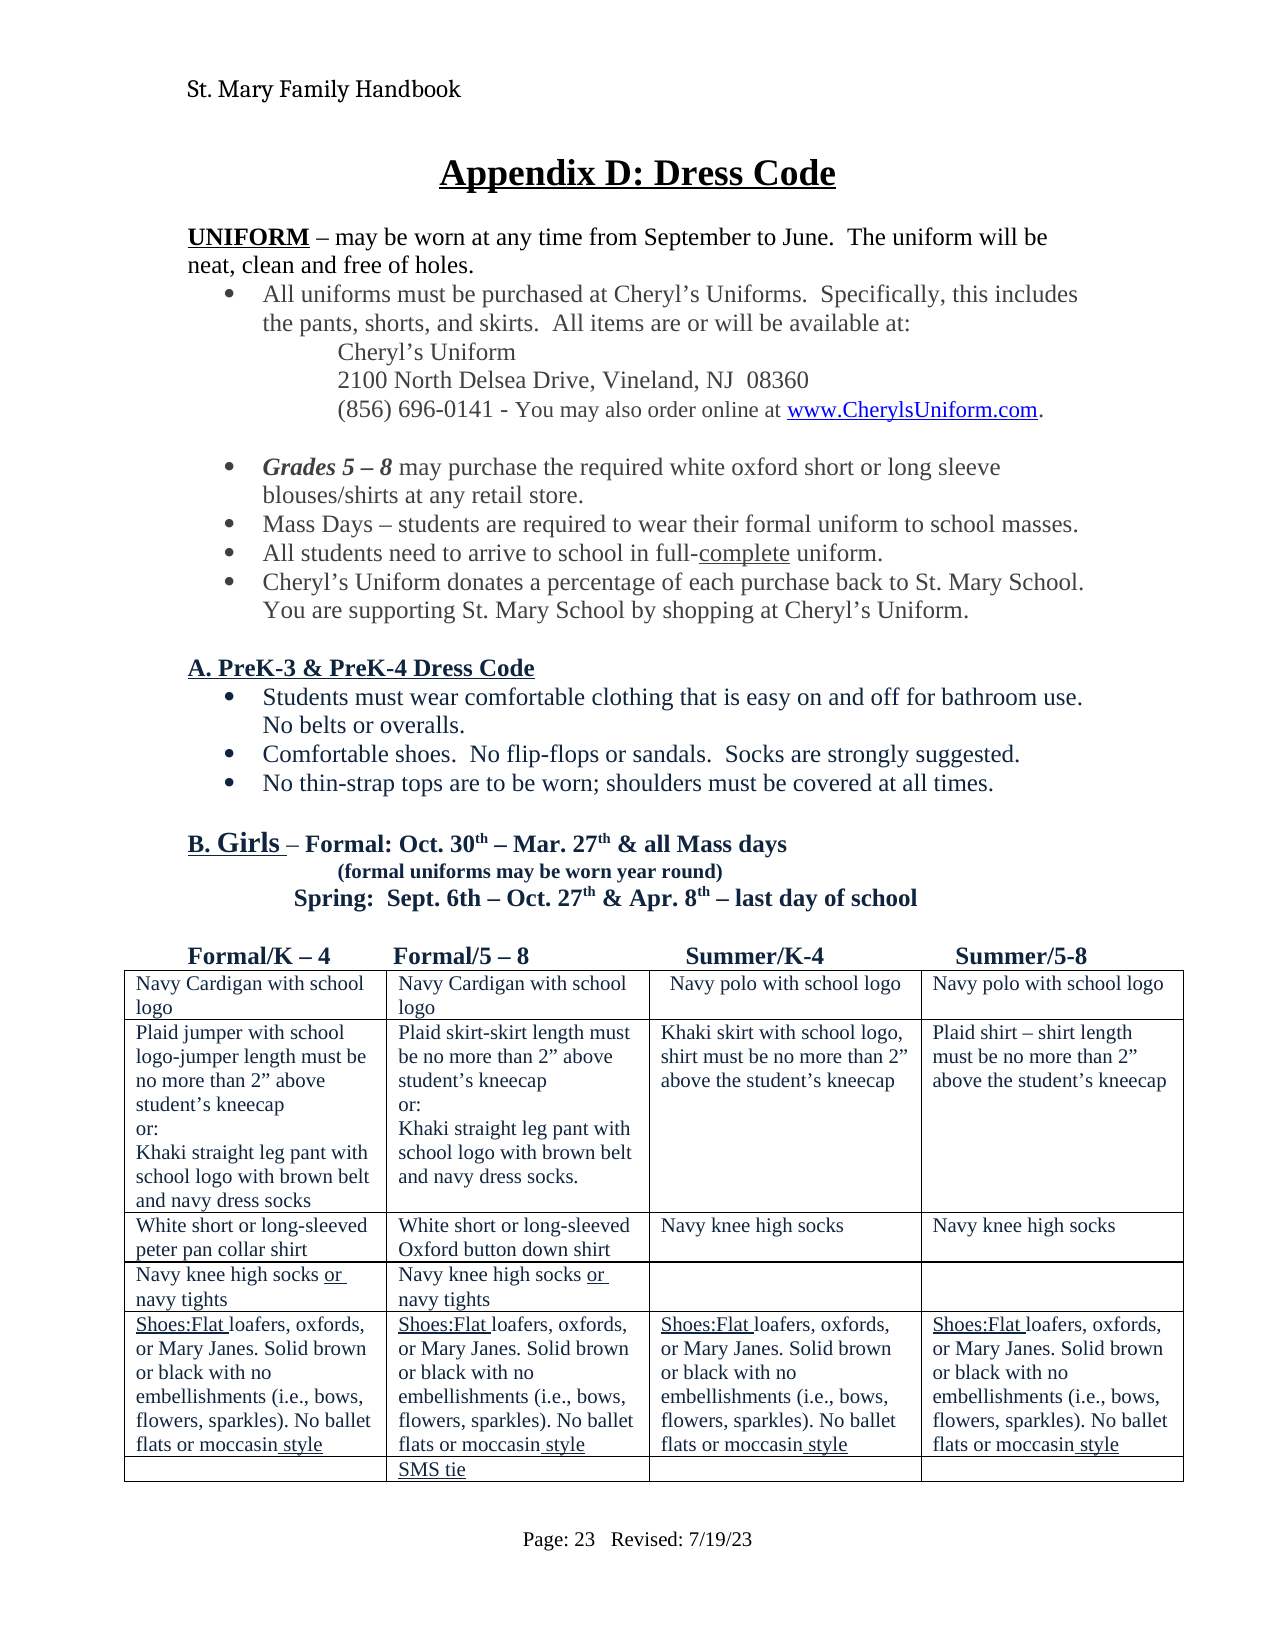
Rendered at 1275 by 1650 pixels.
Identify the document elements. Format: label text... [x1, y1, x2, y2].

list All uniforms must be purchased at Cheryl’s Uniforms. Specifically, this includes the pants, shorts, and skirts. All items are or will be available at: [225, 279, 1087, 337]
table_cell [650, 1457, 921, 1481]
text UNIFORM – may be worn at any time from September to June. The uniform will be neat, clean and free of holes. [187, 222, 1087, 279]
list Students must wear comfortable clothing that is easy on and off for bathroom use. No belts or overalls. [225, 682, 1087, 739]
table_cell Navy knee high socks or navy tights [125, 1263, 386, 1311]
table_header Navy polo with school logo [922, 971, 1183, 1019]
text (formal uniforms may be worn year round) [262, 859, 1087, 883]
list All students need to arrive to school in full-complete uniform. [225, 538, 1087, 567]
table_header Navy polo with school logo [650, 971, 921, 1019]
text B. Girls – Formal: Oct. 30th – Mar. 27th & all Mass days [187, 826, 1087, 859]
list Grades 5 – 8 may purchase the required white oxford short or long sleeve blouses/shirts at any retail store. [225, 452, 1087, 509]
table_cell [125, 1457, 386, 1481]
table_cell Khaki skirt with school logo, shirt must be no more than 2” above the student’s kneecap [650, 1020, 921, 1212]
text Formal/K – 4 Formal/5 – 8 Summer/K-4 Summer/5-8 [187, 941, 1087, 969]
table_cell SMS tie [387, 1457, 649, 1481]
text Spring: Sept. 6th – Oct. 27th & Apr. 8th – last day of school [187, 883, 1087, 912]
list No thin-strap tops are to be worn; shoulders must be covered at all times. [225, 768, 1087, 797]
list Cheryl’s Uniform [262, 337, 1087, 366]
table_cell Navy knee high socks or navy tights [387, 1263, 649, 1311]
table_header Navy Cardigan with school logo [387, 971, 649, 1019]
table_cell [922, 1457, 1183, 1481]
list Mass Days – students are required to wear their formal uniform to school masses. [225, 509, 1087, 538]
table_cell Shoes:Flat loafers, oxfords, or Mary Janes. Solid brown or black with no embellishments (i.e., bows, flowers, sparkles). No ballet flats or moccasin style [125, 1312, 386, 1456]
list Comfortable shoes. No flip-flops or sandals. Socks are strongly suggested. [225, 739, 1087, 768]
list (856) 696-0141 - You may also order online at www.CherylsUniform.com. [262, 394, 1087, 423]
table_header Navy Cardigan with school logo [125, 971, 386, 1019]
table_cell Shoes:Flat loafers, oxfords, or Mary Janes. Solid brown or black with no embellishments (i.e., bows, flowers, sparkles). No ballet flats or moccasin style [922, 1312, 1183, 1456]
table_cell White short or long-sleeved Oxford button down shirt [387, 1213, 649, 1261]
text A. PreK-3 & PreK-4 Dress Code [187, 653, 1087, 682]
table_cell [650, 1263, 921, 1311]
table_cell White short or long-sleeved peter pan collar shirt [125, 1213, 386, 1261]
table_cell Shoes:Flat loafers, oxfords, or Mary Janes. Solid brown or black with no embellishments (i.e., bows, flowers, sparkles). No ballet flats or moccasin style [387, 1312, 649, 1456]
list Cheryl’s Uniform donates a percentage of each purchase back to St. Mary School. You are supporting St. Mary School by shopping at Cheryl’s Uniform. [225, 567, 1087, 624]
table_cell Plaid skirt-skirt length must be no more than 2” above student’s kneecap or: Khaki straight leg pant with school logo with brown belt and navy dress socks. [387, 1020, 649, 1212]
table_cell Navy knee high socks [922, 1213, 1183, 1261]
text Appendix D: Dress Code [187, 150, 1087, 193]
list 2100 North Delsea Drive, Vineland, NJ 08360 [262, 366, 1087, 394]
table_cell Plaid shirt – shirt length must be no more than 2” above the student’s kneecap [922, 1020, 1183, 1212]
table_cell Shoes:Flat loafers, oxfords, or Mary Janes. Solid brown or black with no embellishments (i.e., bows, flowers, sparkles). No ballet flats or moccasin style [650, 1312, 921, 1456]
table_cell [922, 1263, 1183, 1311]
table_cell Plaid jumper with school logo-jumper length must be no more than 2” above student’s kneecap or: Khaki straight leg pant with school logo with brown belt and navy dress socks [125, 1020, 386, 1212]
table_cell Navy knee high socks [650, 1213, 921, 1261]
